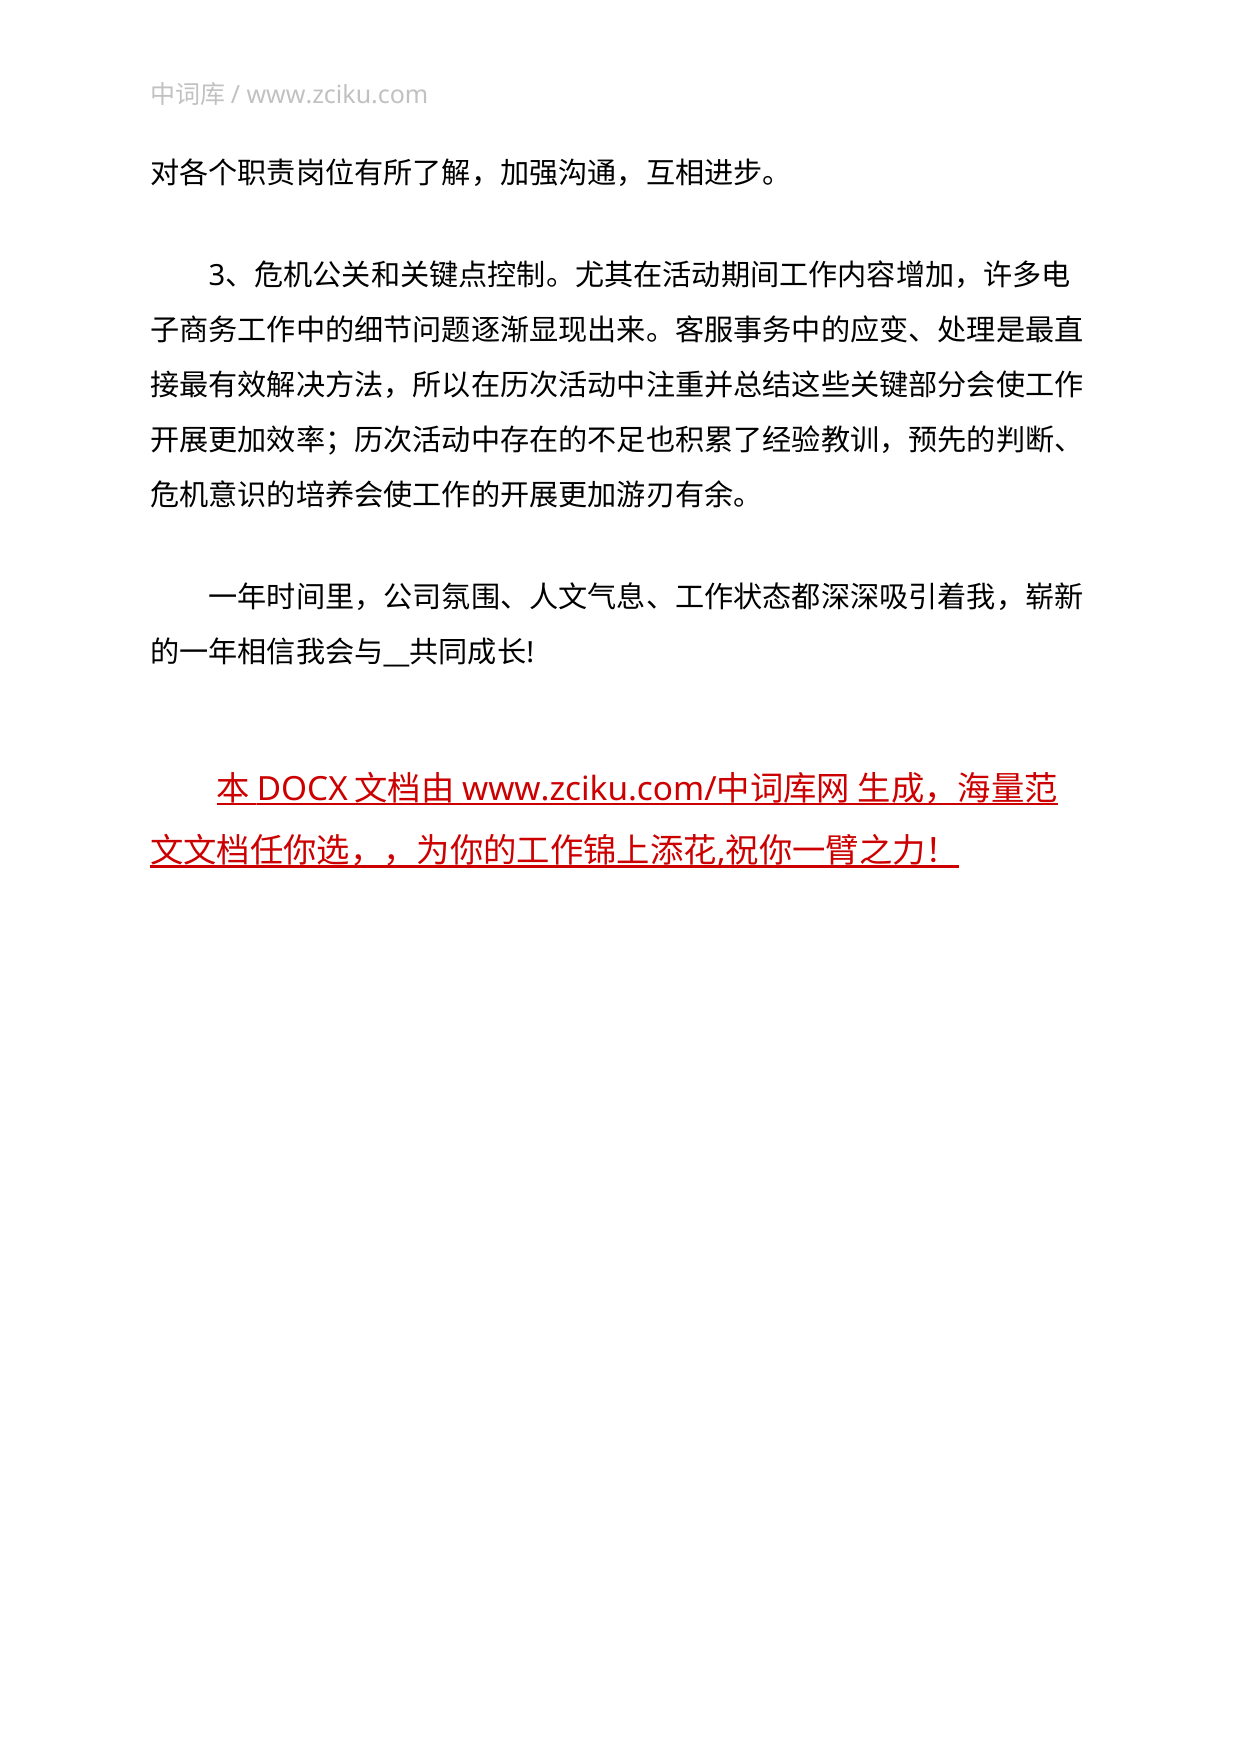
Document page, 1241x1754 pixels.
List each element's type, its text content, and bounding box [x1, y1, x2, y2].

text 本DOCX文档由 www.zciku.com/中词库网 生成，海量范文文档任你选，，为你的工作锦上添花,祝你一臂之力！ [150, 761, 1090, 873]
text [150, 150, 1090, 192]
text 一年时间里，公司氛围、人文气息、工作状态都深深吸引着我，崭新的一年相信我会与__共同成长! [150, 573, 1090, 671]
text 3、危机公关和关键点控制。尤其在活动期间工作内容增加，许多电子商务工作中的细节问题逐渐显现出来。客服事务中的应变、处理是最直接最有效解决方法，所以在历次活动中注重并总结这些关键部分会使工作开展更加效率；历次活动中存在的不足也积累了经验教训，预先的判断、危机意识的培养会使工作的开展更加游刃有余。 [150, 252, 1090, 514]
